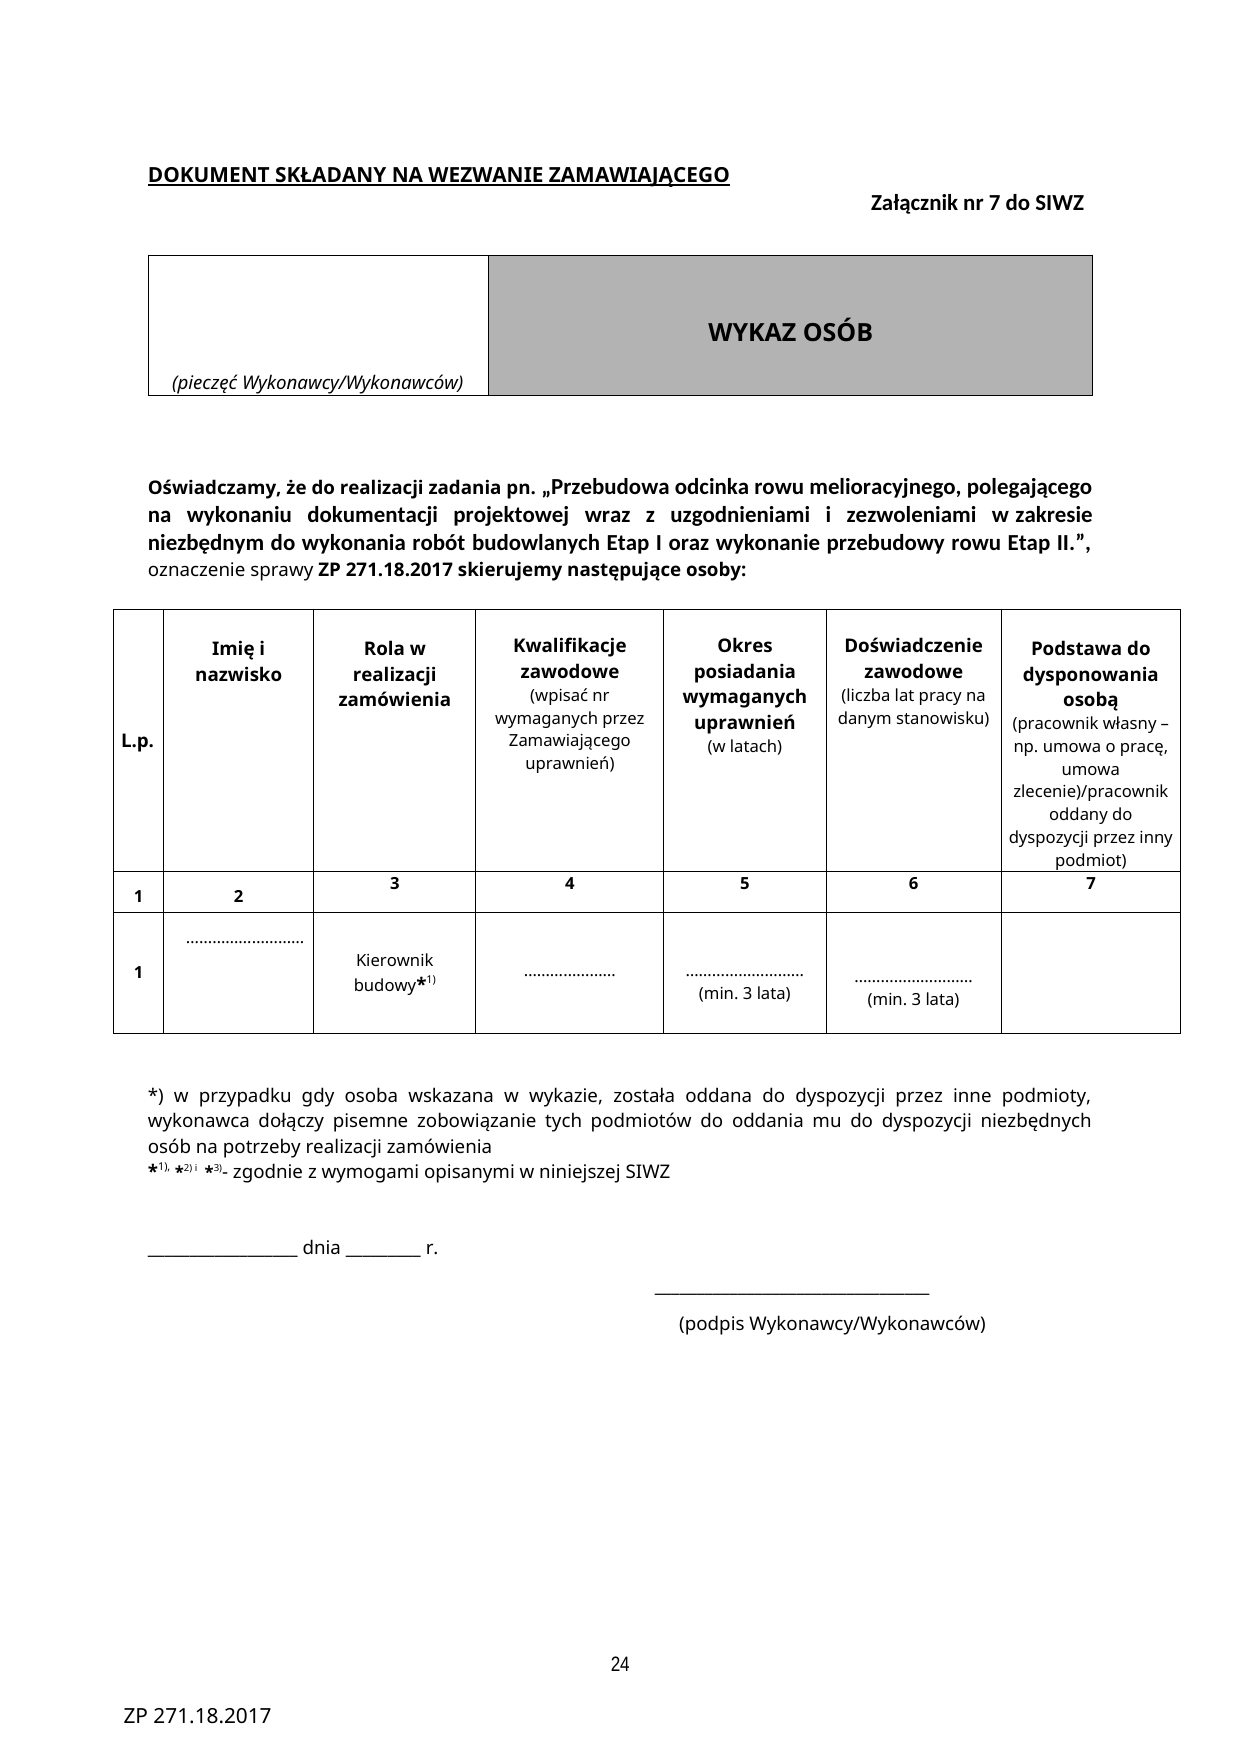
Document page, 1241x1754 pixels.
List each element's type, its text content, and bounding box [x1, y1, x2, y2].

text __________________ dnia _________ r. [148, 1235, 1093, 1260]
text *1), *2) i *3)- zgodnie z wymogami opisanymi w niniejszej SIWZ [148, 1159, 1093, 1184]
table_cell [1002, 913, 1180, 1033]
table_header (pieczęć Wykonawcy/Wykonawców) [149, 256, 488, 395]
table_cell 2 [164, 872, 313, 912]
table_cell Kierownik budowy*1) [314, 913, 475, 1033]
table_header Kwalifikacje zawodowe (wpisać nr wymaganych przez Zamawiającego uprawnień) [476, 610, 663, 871]
table_cell 3 [314, 872, 475, 912]
table_header L.p. [114, 610, 163, 871]
table_cell 6 [827, 872, 1001, 912]
table_header WYKAZ OSÓB [489, 256, 1092, 395]
table_cell 5 [664, 872, 826, 912]
table_cell 4 [476, 872, 663, 912]
table_header Doświadczenie zawodowe (liczba lat pracy na danym stanowisku) [827, 610, 1001, 871]
text DOKUMENT SKŁADANY NA WEZWANIE ZAMAWIAJĄCEGO [148, 160, 1093, 188]
table_cell 1 [114, 872, 163, 912]
table_header Imię i nazwisko [164, 610, 313, 871]
text Oświadczamy, że do realizacji zadania pn. „Przebudowa odcinka rowu melioracyjnego, polegającego na wykonaniu dokumentacji projektowej wraz z uzgodnieniami i zezwoleniami w zakresie niezbędnym do wykonania robót budowlanych Etap I oraz wykonanie przebudowy rowu Etap II.”, oznaczenie sprawy ZP 271.18.2017 skierujemy następujące osoby: [148, 472, 1093, 582]
table_cell ………………… [476, 913, 663, 1033]
text _________________________________ [148, 1273, 1093, 1298]
table_header Rola w realizacji zamówienia [314, 610, 475, 871]
text Załącznik nr 7 do SIWZ [811, 188, 1093, 217]
table_cell 1 [114, 913, 163, 1033]
text (podpis Wykonawcy/Wykonawców) [148, 1311, 1093, 1336]
table_cell ……………………… (min. 3 lata) [664, 913, 826, 1033]
table_header Podstawa do dysponowania osobą (pracownik własny – np. umowa o pracę, umowa zlecenie)/pracownik oddany do dyspozycji przez inny podmiot) [1002, 610, 1180, 871]
table_header Okres posiadania wymaganych uprawnień (w latach) [664, 610, 826, 871]
table_cell ……………………… (min. 3 lata) [827, 913, 1001, 1033]
text *) w przypadku gdy osoba wskazana w wykazie, została oddana do dyspozycji przez inne podmioty, wykonawca dołączy pisemne zobowiązanie tych podmiotów do oddania mu do dyspozycji niezbędnych osób na potrzeby realizacji zamówienia [148, 1082, 1093, 1159]
table_cell ……………………… [164, 913, 313, 1033]
table_cell 7 [1002, 872, 1180, 912]
